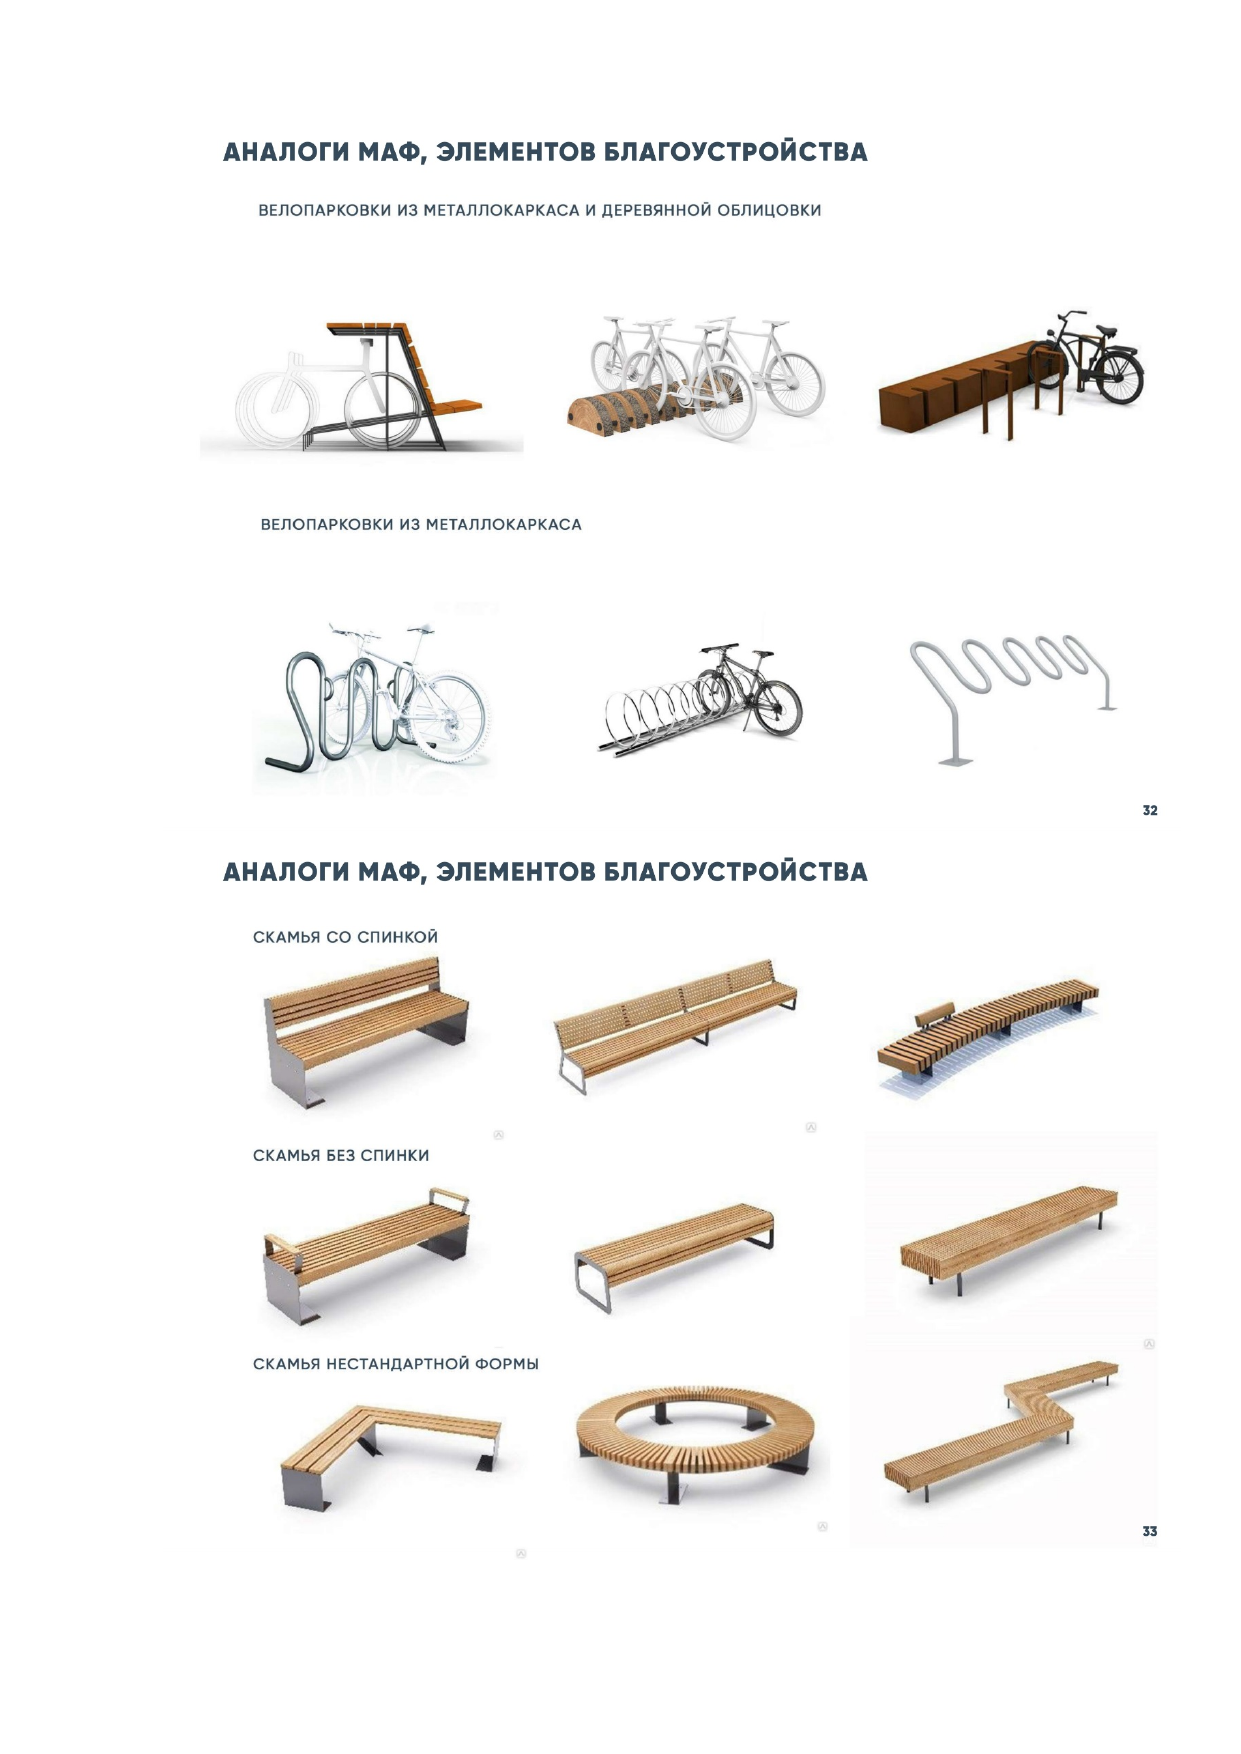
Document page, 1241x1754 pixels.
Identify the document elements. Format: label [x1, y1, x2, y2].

picture [162, 118, 1182, 1560]
